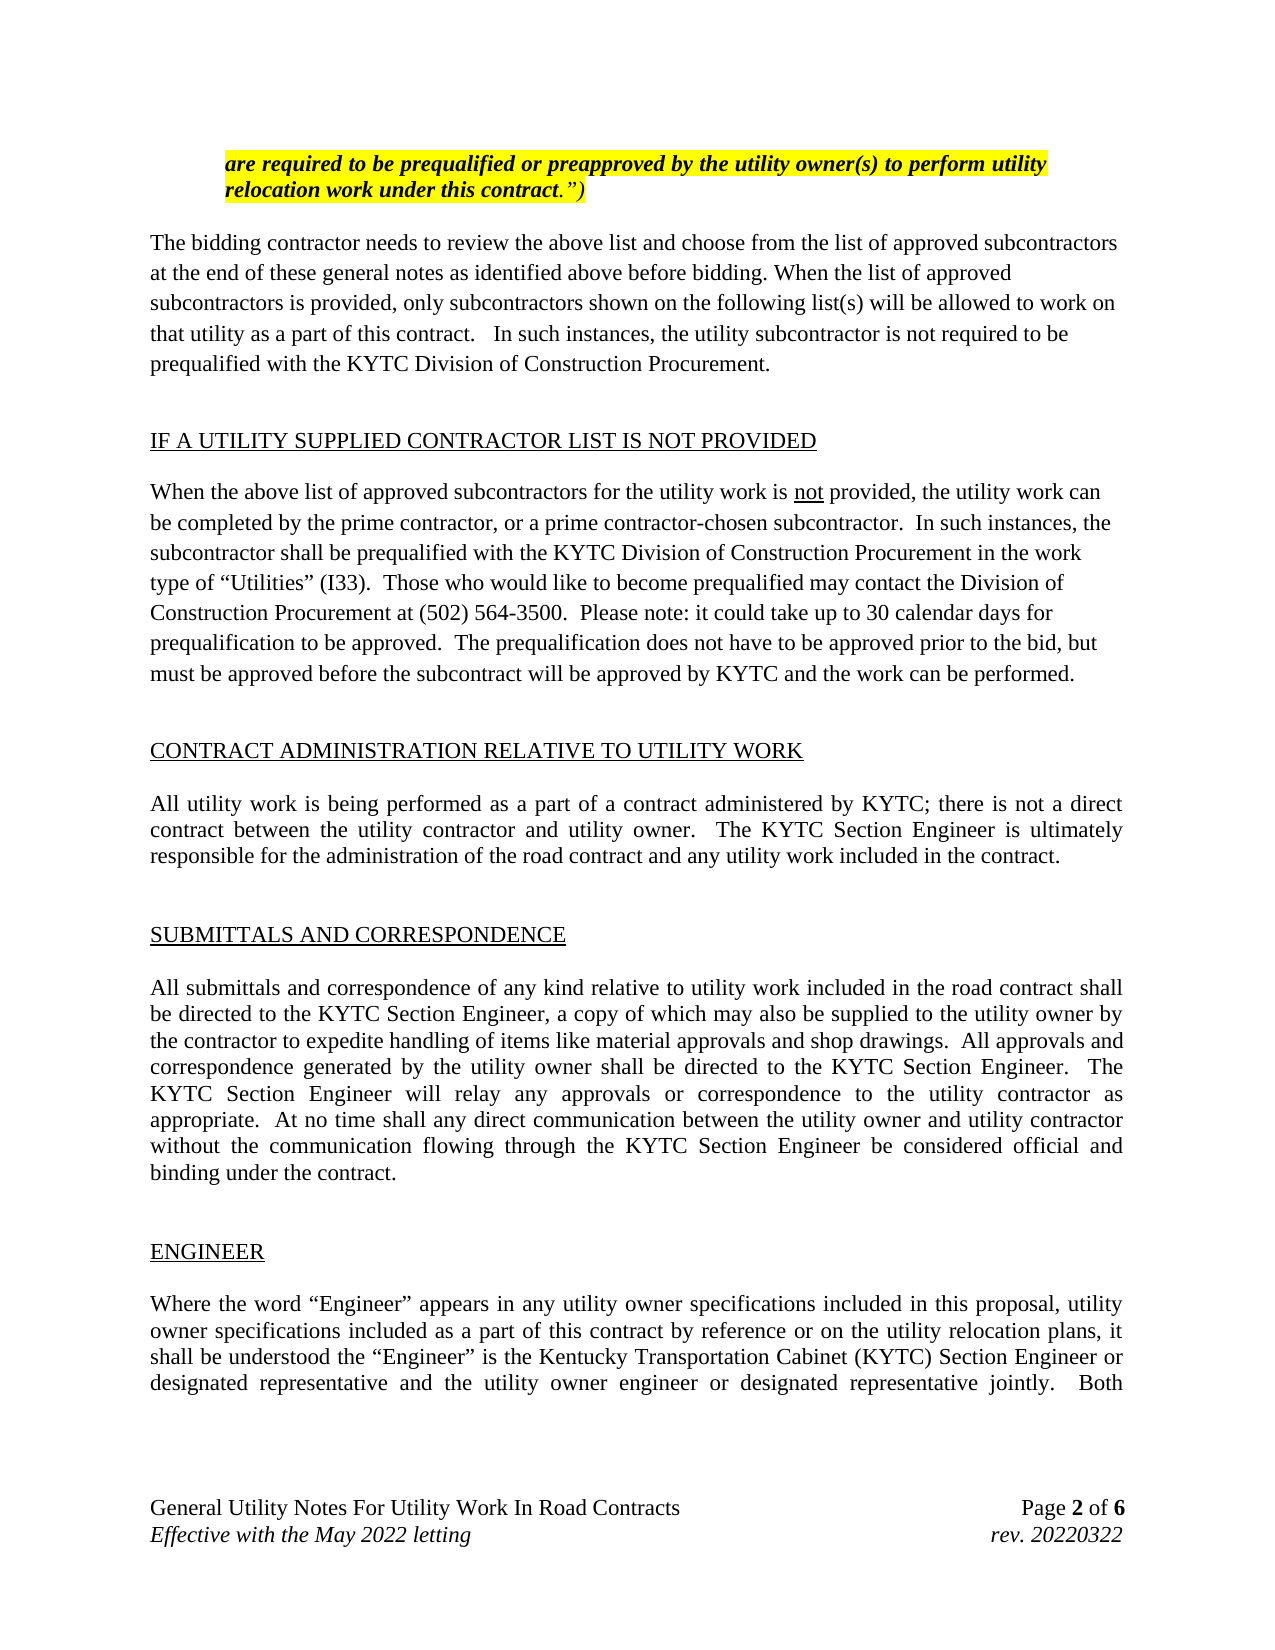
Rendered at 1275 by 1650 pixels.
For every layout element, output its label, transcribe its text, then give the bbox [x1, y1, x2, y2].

text CONTRACT ADMINISTRATION RELATIVE TO UTILITY WORK [150, 737, 1125, 763]
text When the above list of approved subcontractors for the utility work is not provided, the utility work can be completed by the prime contractor, or a prime contractor-chosen subcontractor. In such instances, the subcontractor shall be prequalified with the KYTC Division of Construction Procurement in the work type of “Utilities” (I33). Those who would like to become prequalified may contact the Division of Construction Procurement at (502) 564-3500. Please note: it could take up to 30 calendar days for prequalification to be approved. The prequalification does not have to be approved prior to the bid, but must be approved before the subcontract will be approved by KYTC and the work can be performed. [150, 478, 1125, 686]
text ENGINEER [150, 1238, 1125, 1264]
text IF A UTILITY SUPPLIED CONTRACTOR LIST IS NOT PROVIDED [150, 427, 1125, 454]
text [150, 1290, 1125, 1396]
text The bidding contractor needs to review the above list and choose from the list of approved subcontractors at the end of these general notes as identified above before bidding. When the list of approved subcontractors is provided, only subcontractors shown on the following list(s) will be allowed to work on that utility as a part of this contract. In such instances, the utility subcontractor is not required to be prequalified with the KYTC Division of Construction Procurement. [150, 229, 1125, 376]
text All submittals and correspondence of any kind relative to utility work included in the road contract shall be directed to the KYTC Section Engineer, a copy of which may also be supplied to the utility owner by the contractor to expedite handling of items like material approvals and shop drawings. All approvals and correspondence generated by the utility owner shall be directed to the KYTC Section Engineer. The KYTC Section Engineer will relay any approvals or correspondence to the utility contractor as appropriate. At no time shall any direct communication between the utility owner and utility contractor without the communication flowing through the KYTC Section Engineer be considered official and binding under the contract. [150, 974, 1125, 1185]
text SUBMITTALS AND CORRESPONDENCE [150, 921, 1125, 948]
text All utility work is being performed as a part of a contract administered by KYTC; there is not a direct contract between the utility contractor and utility owner. The KYTC Section Engineer is ultimately responsible for the administration of the road contract and any utility work included in the contract. [150, 790, 1125, 869]
